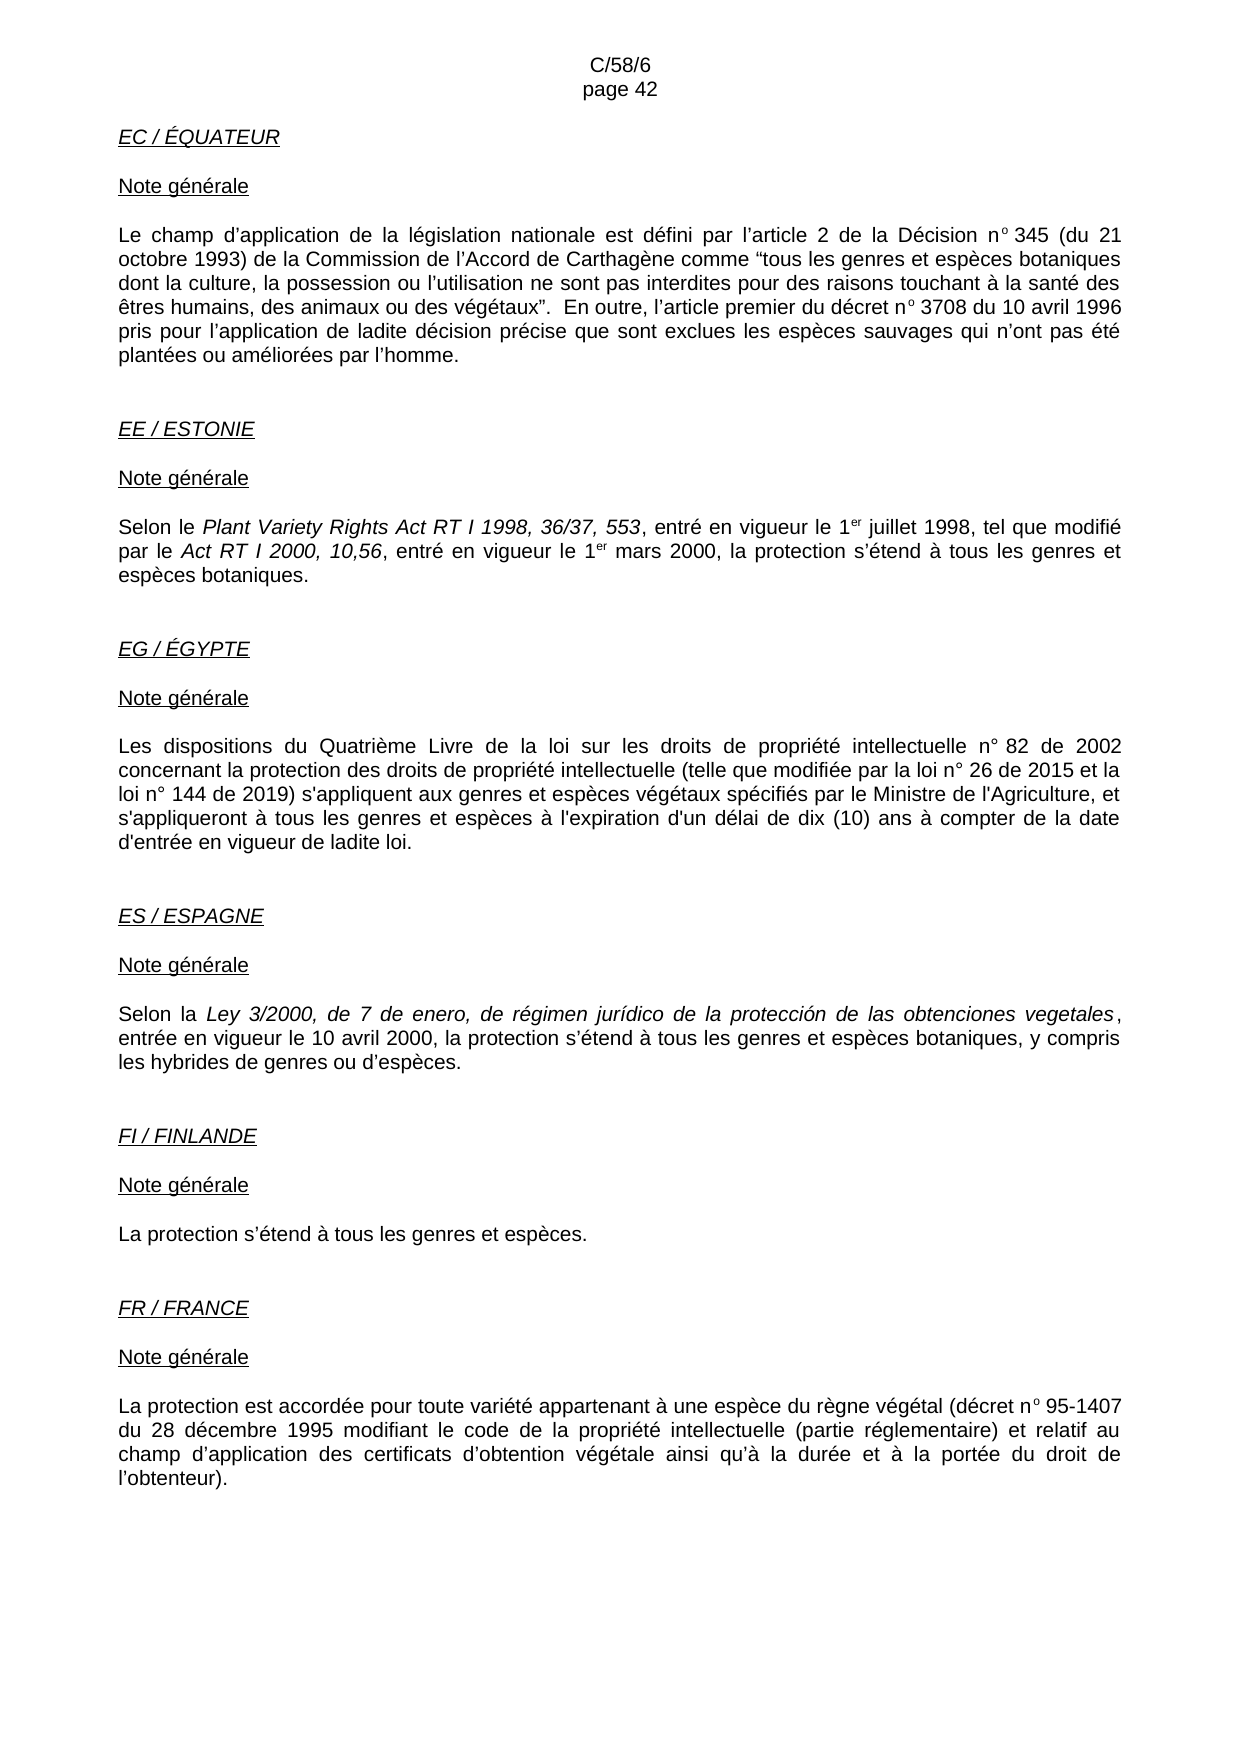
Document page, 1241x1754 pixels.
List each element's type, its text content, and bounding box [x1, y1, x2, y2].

text La protection s’étend à tous les genres et espèces. [118, 1222, 1122, 1246]
text Note générale [118, 685, 1122, 709]
text EG / ÉGYPTE [118, 636, 1122, 660]
text Les dispositions du Quatrième Livre de la loi sur les droits de propriété intellectuelle n° 82 de 2002 concernant la protection des droits de propriété intellectuelle (telle que modifiée par la loi n° 26 de 2015 et la loi n° 144 de 2019) s'appliquent aux genres et espèces végétaux spécifiés par le Ministre de l'Agriculture, et s'appliqueront à tous les genres et espèces à l'expiration d'un délai de dix (10) ans à compter de la date d'entrée en vigueur de ladite loi. [118, 734, 1122, 854]
text ES / ESPAGNE [118, 904, 1122, 928]
text EE / ESTONIE [118, 417, 1122, 441]
text Selon le Plant Variety Rights Act RT I 1998, 36/37, 553, entré en vigueur le 1er juillet 1998, tel que modifié par le Act RT I 2000, 10,56, entré en vigueur le 1er mars 2000, la protection s’étend à tous les genres et espèces botaniques. [118, 514, 1122, 586]
text Note générale [118, 1345, 1122, 1369]
text Note générale [118, 1173, 1122, 1197]
text Selon la Ley 3/2000, de 7 de enero, de régimen jurídico de la protección de las obtenciones vegetales, entrée en vigueur le 10 avril 2000, la protection s’étend à tous les genres et espèces botaniques, y compris les hybrides de genres ou d’espèces. [118, 1002, 1122, 1074]
text Note générale [118, 953, 1122, 977]
text Note générale [118, 466, 1122, 489]
text EC / ÉQUATEUR [118, 125, 1122, 149]
text FI / FINLANDE [118, 1124, 1122, 1148]
text FR / FRANCE [118, 1296, 1122, 1320]
text Le champ d’application de la législation nationale est défini par l’article 2 de la Décision no 345 (du 21 octobre 1993) de la Commission de l’Accord de Carthagène comme “tous les genres et espèces botaniques dont la culture, la possession ou l’utilisation ne sont pas interdites pour des raisons touchant à la santé des êtres humains, des animaux ou des végétaux”. En outre, l’article premier du décret no 3708 du 10 avril 1996 pris pour l’application de ladite décision précise que sont exclues les espèces sauvages qui n’ont pas été plantées ou améliorées par l’homme. [118, 223, 1122, 367]
text Note générale [118, 174, 1122, 198]
text La protection est accordée pour toute variété appartenant à une espèce du règne végétal (décret no 95-1407 du 28 décembre 1995 modifiant le code de la propriété intellectuelle (partie réglementaire) et relatif au champ d’application des certificats d’obtention végétale ainsi qu’à la durée et à la portée du droit de l’obtenteur). [118, 1394, 1122, 1489]
